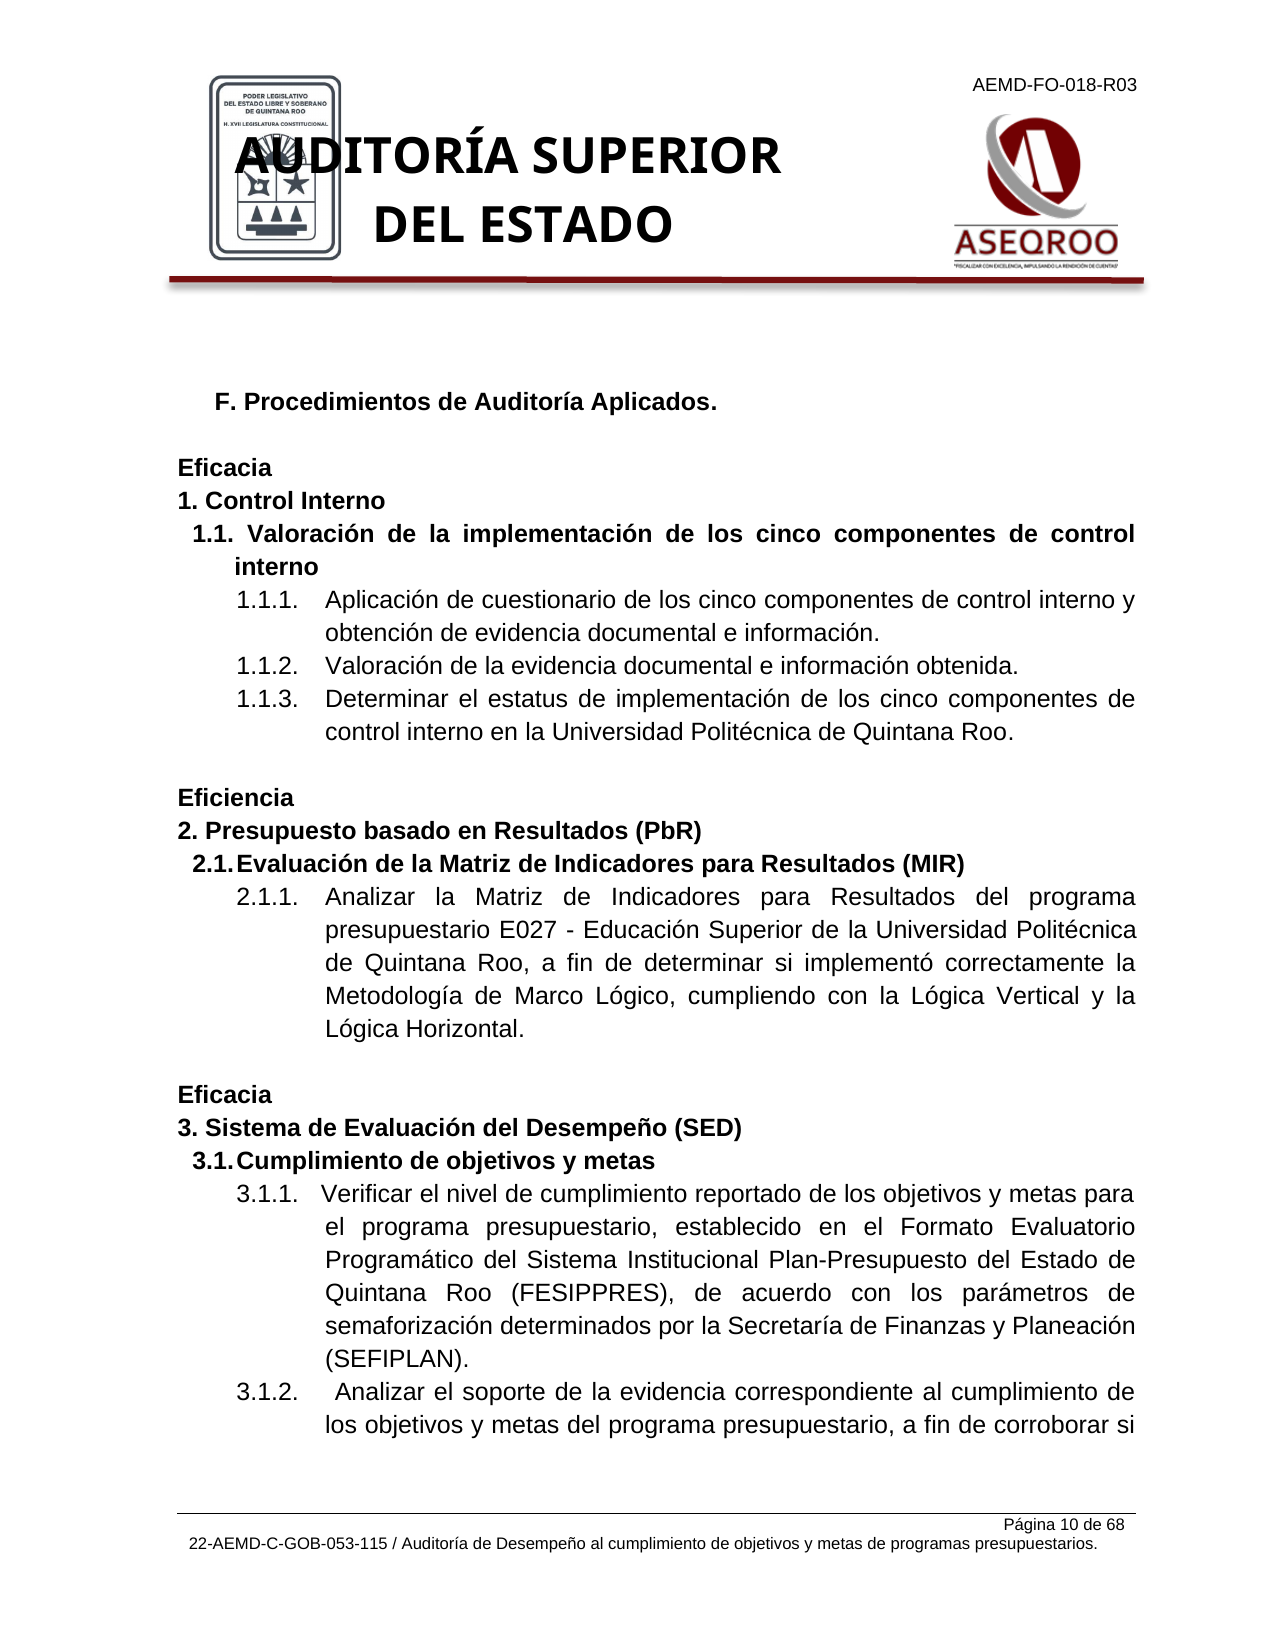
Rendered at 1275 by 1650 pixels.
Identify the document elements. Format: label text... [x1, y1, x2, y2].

list 3. Sistema de Evaluación del Desempeño (SED) [177, 1113, 1137, 1142]
list Aplicación de cuestionario de los cinco componentes de control interno y obtención de evidencia documental e información. [236, 585, 1137, 647]
text Eficacia [177, 1080, 1137, 1109]
text Eficiencia [177, 783, 1137, 812]
list Valoración de la evidencia documental e información obtenida. [236, 651, 1137, 679]
list Analizar la Matriz de Indicadores para Resultados del programa presupuestario E027 - Educación Superior de la Universidad Politécnica de Quintana Roo, a fin de determinar si implementó correctamente la Metodología de Marco Lógico, cumpliendo con la Lógica Vertical y la Lógica Horizontal. [236, 882, 1137, 1043]
subtitle F. Procedimientos de Auditoría Aplicados. [214, 387, 1137, 415]
text 3.1.1. Verificar el nivel de cumplimiento reportado de los objetivos y metas para el programa presupuestario, establecido en el Formato Evaluatorio Programático del Sistema Institucional Plan-Presupuesto del Estado de Quintana Roo (FESIPPRES), de acuerdo con los parámetros de semaforización determinados por la Secretaría de Finanzas y Planeación (SEFIPLAN). [236, 1179, 1137, 1373]
text 1. Control Interno [177, 486, 1137, 514]
text Eficacia [177, 453, 1137, 481]
list Cumplimiento de objetivos y metas [192, 1146, 1137, 1175]
text 2. Presupuesto basado en Resultados (PbR) [177, 816, 1137, 845]
list Valoración de la implementación de los cinco componentes de control interno [192, 519, 1137, 581]
picture [207, 75, 342, 261]
list Determinar el estatus de implementación de los cinco componentes de control interno en la Universidad Politécnica de Quintana Roo. [236, 684, 1137, 746]
picture [954, 114, 1118, 269]
list Evaluación de la Matriz de Indicadores para Resultados (MIR) [192, 849, 1137, 878]
